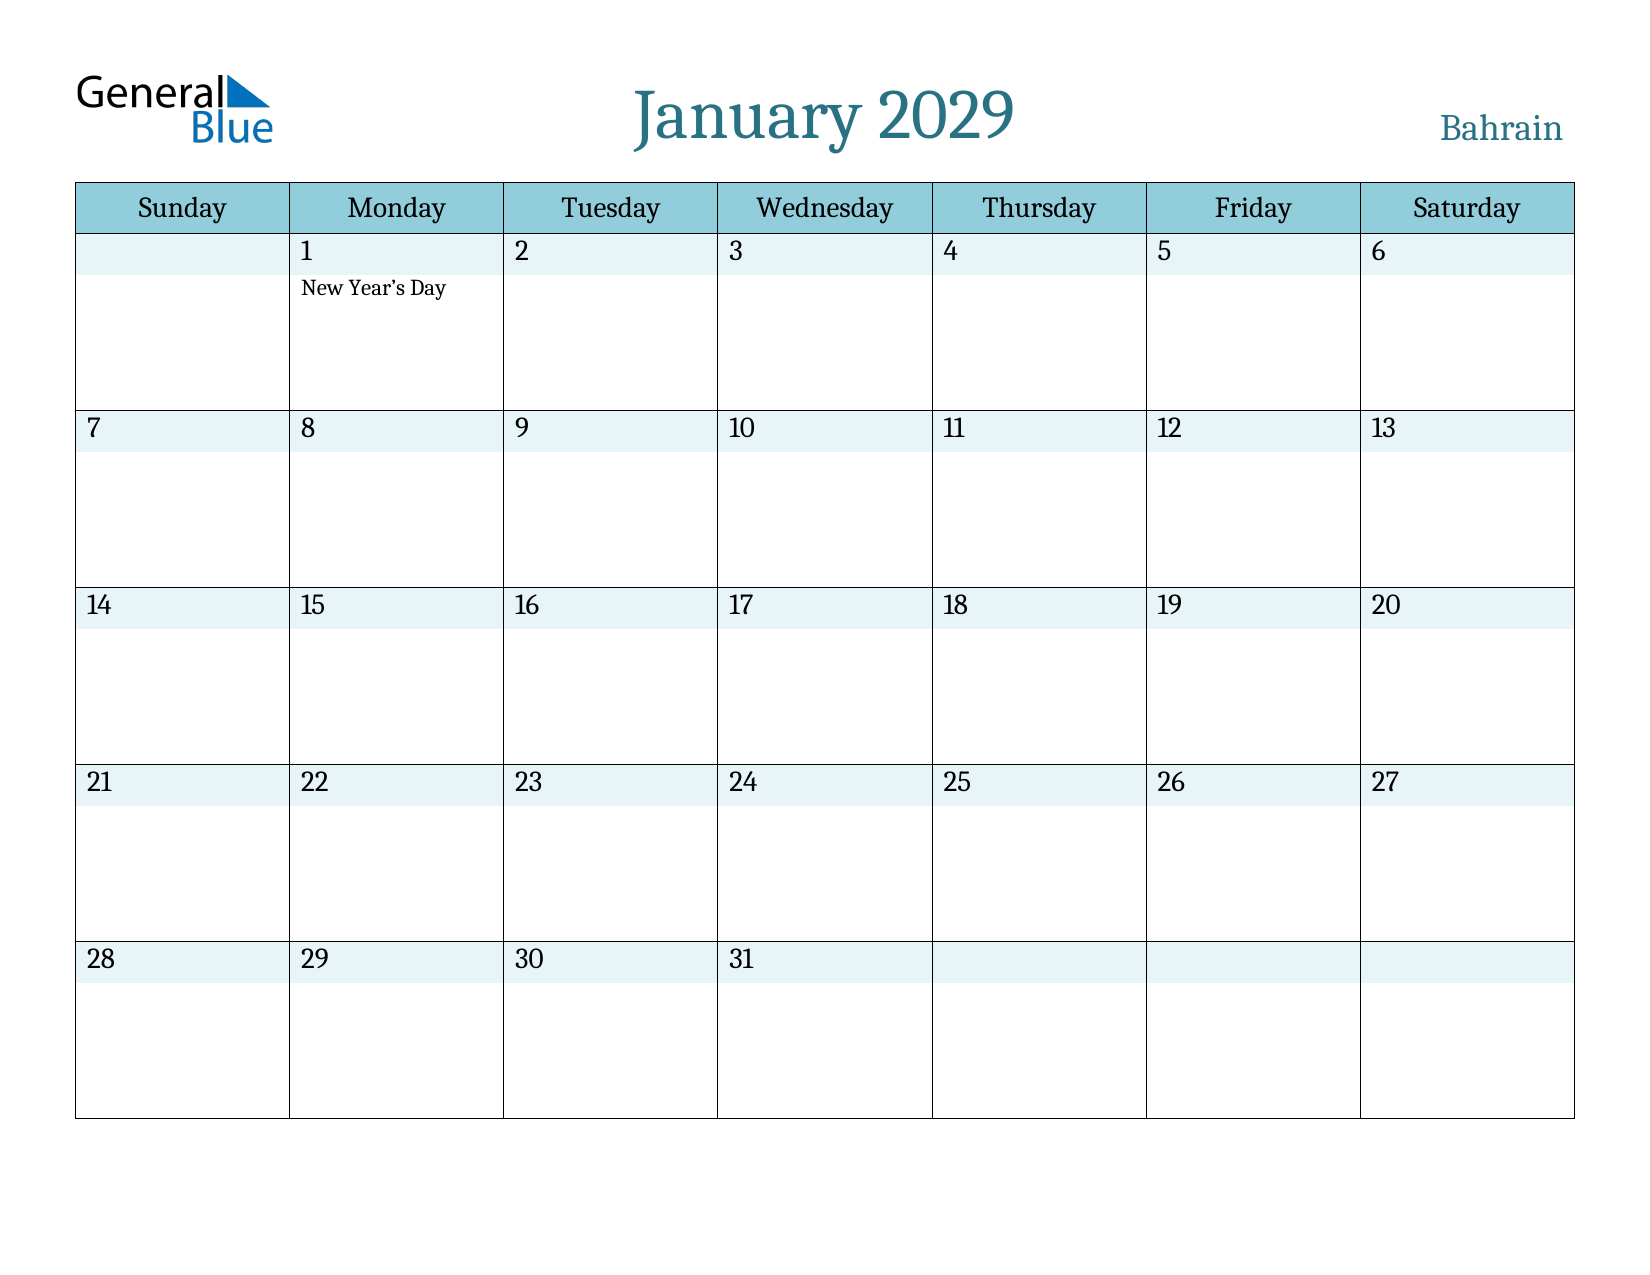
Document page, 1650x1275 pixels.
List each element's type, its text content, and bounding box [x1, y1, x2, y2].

table_cell [504, 629, 717, 764]
table_cell [76, 806, 289, 941]
table_cell [1361, 452, 1574, 587]
table_cell [290, 629, 503, 764]
table_cell 18 [933, 588, 1146, 629]
table_cell 21 [76, 765, 289, 806]
table_cell [1361, 983, 1574, 1118]
table_cell Tuesday [504, 183, 717, 233]
table_cell [1361, 629, 1574, 764]
table_cell 4 [933, 234, 1146, 275]
table_cell [290, 983, 503, 1118]
table_cell [718, 983, 932, 1118]
table_cell 6 [1361, 234, 1574, 275]
table_cell Friday [1147, 183, 1360, 233]
table_header [76, 75, 503, 182]
table_cell [1147, 629, 1360, 764]
table_cell 7 [76, 411, 289, 452]
table_cell Sunday [76, 183, 289, 233]
table_cell 19 [1147, 588, 1360, 629]
table_cell [504, 983, 717, 1118]
table_cell New Year’s Day [290, 275, 503, 410]
table_cell [1361, 275, 1574, 410]
table_cell [1147, 806, 1360, 941]
picture [77, 75, 273, 143]
table_cell 20 [1361, 588, 1574, 629]
table_cell [718, 806, 932, 941]
table_cell [1147, 942, 1360, 983]
table_cell 29 [290, 942, 503, 983]
table_cell 3 [718, 234, 932, 275]
table_cell Saturday [1361, 183, 1574, 233]
table_cell 9 [504, 411, 717, 452]
table_cell 30 [504, 942, 717, 983]
table_cell Thursday [933, 183, 1146, 233]
table_cell 25 [933, 765, 1146, 806]
table_cell [290, 806, 503, 941]
table_cell 11 [933, 411, 1146, 452]
table_cell 14 [76, 588, 289, 629]
table_cell [290, 452, 503, 587]
table_cell [933, 983, 1146, 1118]
table_cell 8 [290, 411, 503, 452]
table_cell 2 [504, 234, 717, 275]
table_cell Monday [290, 183, 503, 233]
table_cell [933, 452, 1146, 587]
table_header January 2029 [504, 75, 1146, 182]
table_cell [1361, 942, 1574, 983]
table_cell [1147, 275, 1360, 410]
table_cell [933, 942, 1146, 983]
table_cell 23 [504, 765, 717, 806]
table_cell [76, 275, 289, 410]
table_cell 12 [1147, 411, 1360, 452]
table_cell [504, 806, 717, 941]
table_cell [504, 452, 717, 587]
table_cell 16 [504, 588, 717, 629]
table_cell 24 [718, 765, 932, 806]
table_cell 13 [1361, 411, 1574, 452]
table_cell 10 [718, 411, 932, 452]
table_cell 22 [290, 765, 503, 806]
table_cell [933, 629, 1146, 764]
table_cell [933, 806, 1146, 941]
table_cell 31 [718, 942, 932, 983]
table_cell [76, 983, 289, 1118]
table_cell [718, 452, 932, 587]
table_cell 15 [290, 588, 503, 629]
table_cell Wednesday [718, 183, 932, 233]
table_cell [1361, 806, 1574, 941]
table_cell [76, 452, 289, 587]
table_cell 17 [718, 588, 932, 629]
table_cell [718, 629, 932, 764]
table_cell [504, 275, 717, 410]
table_cell 5 [1147, 234, 1360, 275]
table_cell [718, 275, 932, 410]
table_cell 28 [76, 942, 289, 983]
table_cell [76, 629, 289, 764]
table_cell [76, 234, 289, 275]
table_cell [933, 275, 1146, 410]
table_cell 1 [290, 234, 503, 275]
table_cell 27 [1361, 765, 1574, 806]
table_cell [1147, 452, 1360, 587]
table_cell 26 [1147, 765, 1360, 806]
table_header Bahrain [1146, 75, 1574, 182]
table_cell [1147, 983, 1360, 1118]
